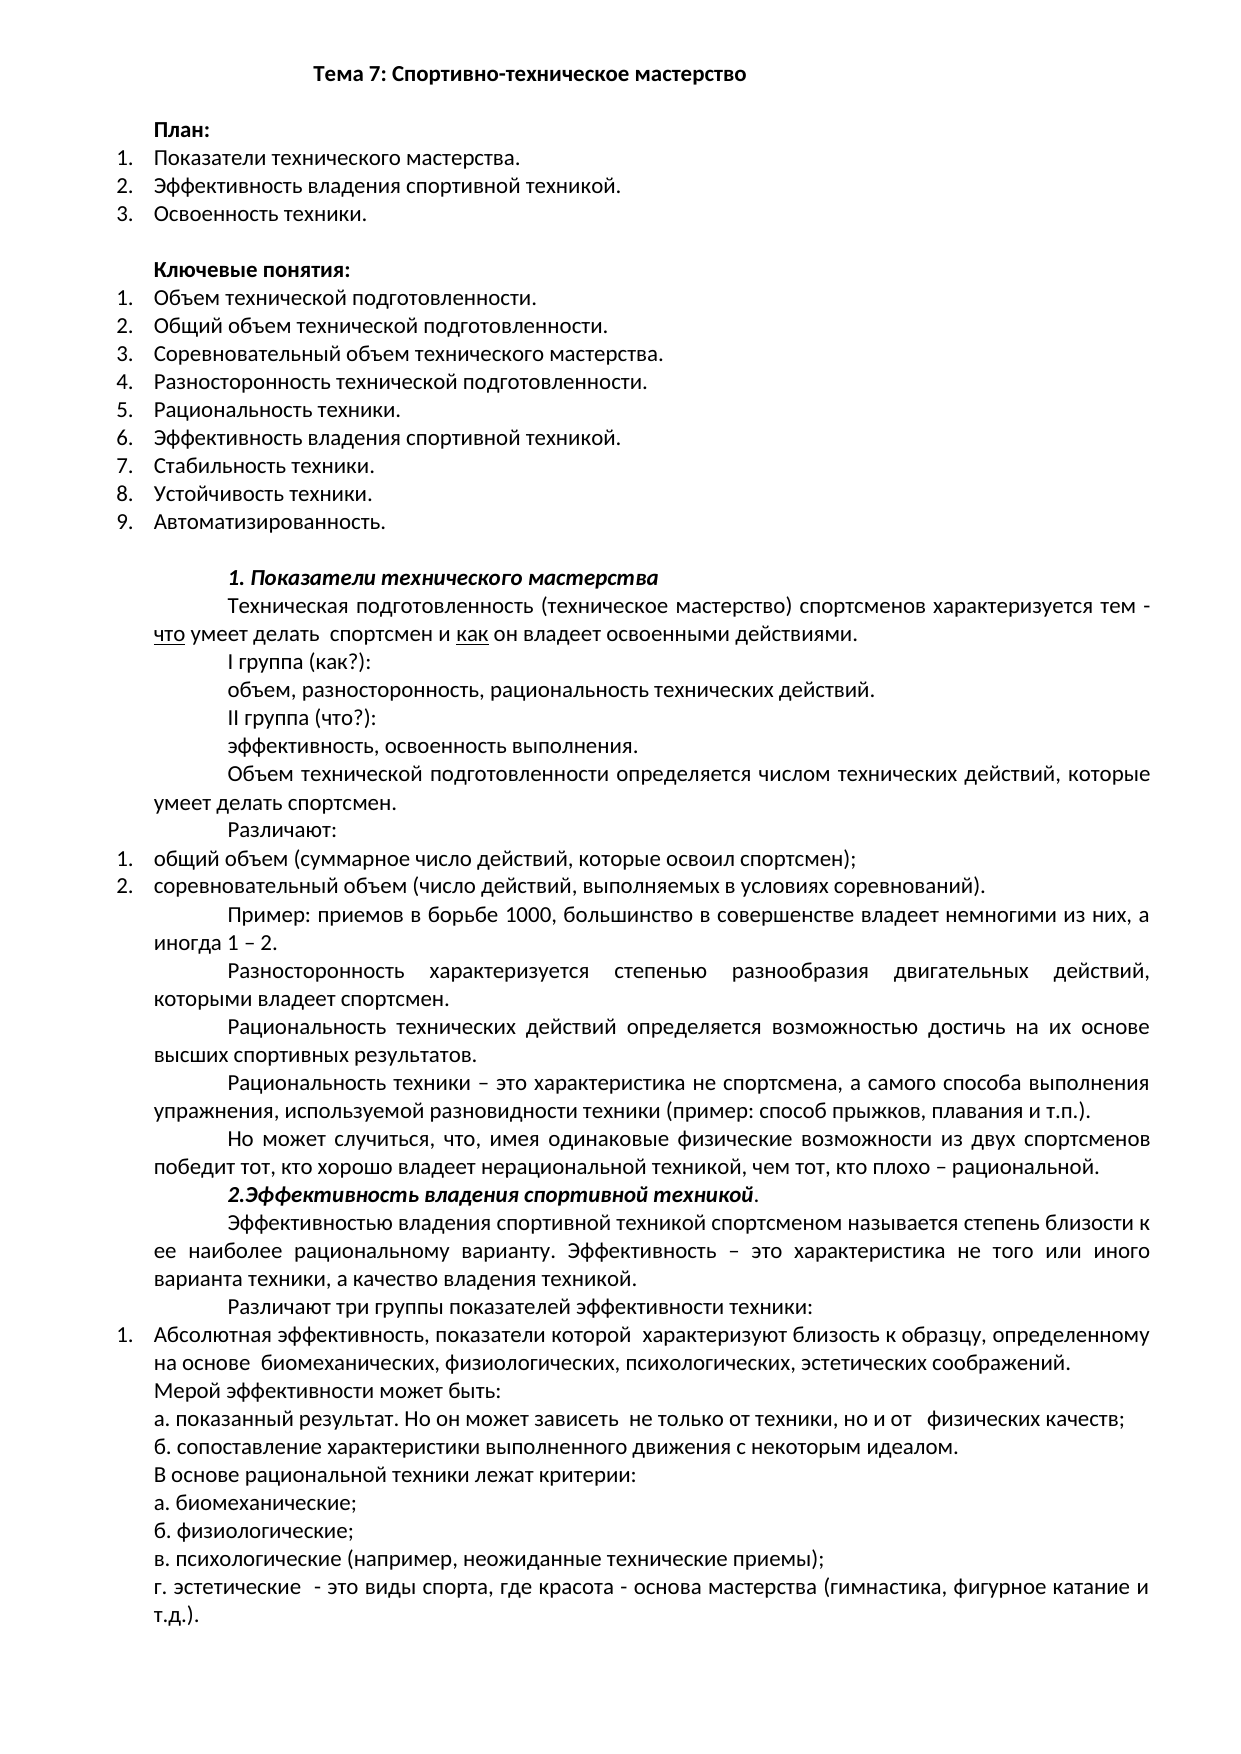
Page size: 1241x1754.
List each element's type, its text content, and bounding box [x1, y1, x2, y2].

text Различают три группы показателей эффективности техники: [153, 1292, 1152, 1320]
text Но может случиться, что, имея одинаковые физические возможности из двух спортсменов победит тот, кто хорошо владеет нерациональной техникой, чем тот, кто плохо – рациональной. [153, 1124, 1152, 1180]
text Мерой эффективности может быть: [153, 1376, 1152, 1404]
text II группа (что?): [153, 703, 1152, 732]
text б. сопоставление характеристики выполненного движения с некоторым идеалом. [153, 1432, 1152, 1460]
list соревновательный объем (число действий, выполняемых в условиях соревнований). [116, 872, 1152, 900]
text г. эстетические - это виды спорта, где красота - основа мастерства (гимнастика, фигурное катание и т.д.). [153, 1572, 1152, 1628]
list Стабильность техники. [116, 451, 1152, 479]
list Эффективность владения спортивной техникой. [116, 423, 1152, 451]
list Абсолютная эффективность, показатели которой характеризуют близость к образцу, определенному на основе биомеханических, физиологических, психологических, эстетических соображений. [116, 1320, 1152, 1376]
text б. физиологические; [153, 1516, 1152, 1544]
list Эффективность владения спортивной техникой. [116, 171, 1152, 199]
list Разносторонность технической подготовленности. [116, 367, 1152, 395]
text Различают: [153, 816, 1152, 844]
text В основе рациональной техники лежат критерии: [153, 1460, 1152, 1488]
text Рациональность техники – это характеристика не спортсмена, а самого способа выполнения упражнения, используемой разновидности техники (пример: способ прыжков, плавания и т.п.). [153, 1068, 1152, 1124]
text Рациональность технических действий определяется возможностью достичь на их основе высших спортивных результатов. [153, 1012, 1152, 1068]
text в. психологические (например, неожиданные технические приемы); [153, 1544, 1152, 1572]
list Освоенность техники. [116, 199, 1152, 227]
list Автоматизированность. [116, 507, 1152, 535]
text объем, разносторонность, рациональность технических действий. [153, 676, 1152, 703]
text I группа (как?): [153, 647, 1152, 676]
text 1. Показатели технического мастерства [153, 563, 1152, 591]
text а. показанный результат. Но он может зависеть не только от техники, но и от физических качеств; [153, 1404, 1152, 1432]
text Эффективностью владения спортивной техникой спортсменом называется степень близости к ее наиболее рациональному варианту. Эффективность – это характеристика не того или иного варианта техники, а качество владения техникой. [153, 1208, 1152, 1292]
text План: [153, 115, 1152, 143]
list Показатели технического мастерства. [116, 143, 1152, 171]
text 2.Эффективность владения спортивной техникой. [153, 1180, 1152, 1208]
list Рациональность техники. [116, 395, 1152, 423]
list Объем технической подготовленности. [116, 283, 1152, 311]
text эффективность, освоенность выполнения. [153, 732, 1152, 759]
text Объем технической подготовленности определяется числом технических действий, которые умеет делать спортсмен. [153, 759, 1152, 816]
text Техническая подготовленность (техническое мастерство) спортсменов характеризуется тем - что умеет делать спортсмен и как он владеет освоенными действиями. [153, 591, 1152, 647]
text Тема 7: Спортивно-техническое мастерство [153, 59, 1152, 87]
text Пример: приемов в борьбе 1000, большинство в совершенстве владеет немногими из них, а иногда 1 – 2. [153, 900, 1152, 956]
list общий объем (суммарное число действий, которые освоил спортсмен); [116, 844, 1152, 872]
text а. биомеханические; [153, 1488, 1152, 1516]
list Общий объем технической подготовленности. [116, 311, 1152, 339]
list Устойчивость техники. [116, 479, 1152, 507]
text Разносторонность характеризуется степенью разнообразия двигательных действий, которыми владеет спортсмен. [153, 956, 1152, 1012]
text Ключевые понятия: [153, 255, 1152, 283]
list Соревновательный объем технического мастерства. [116, 339, 1152, 367]
